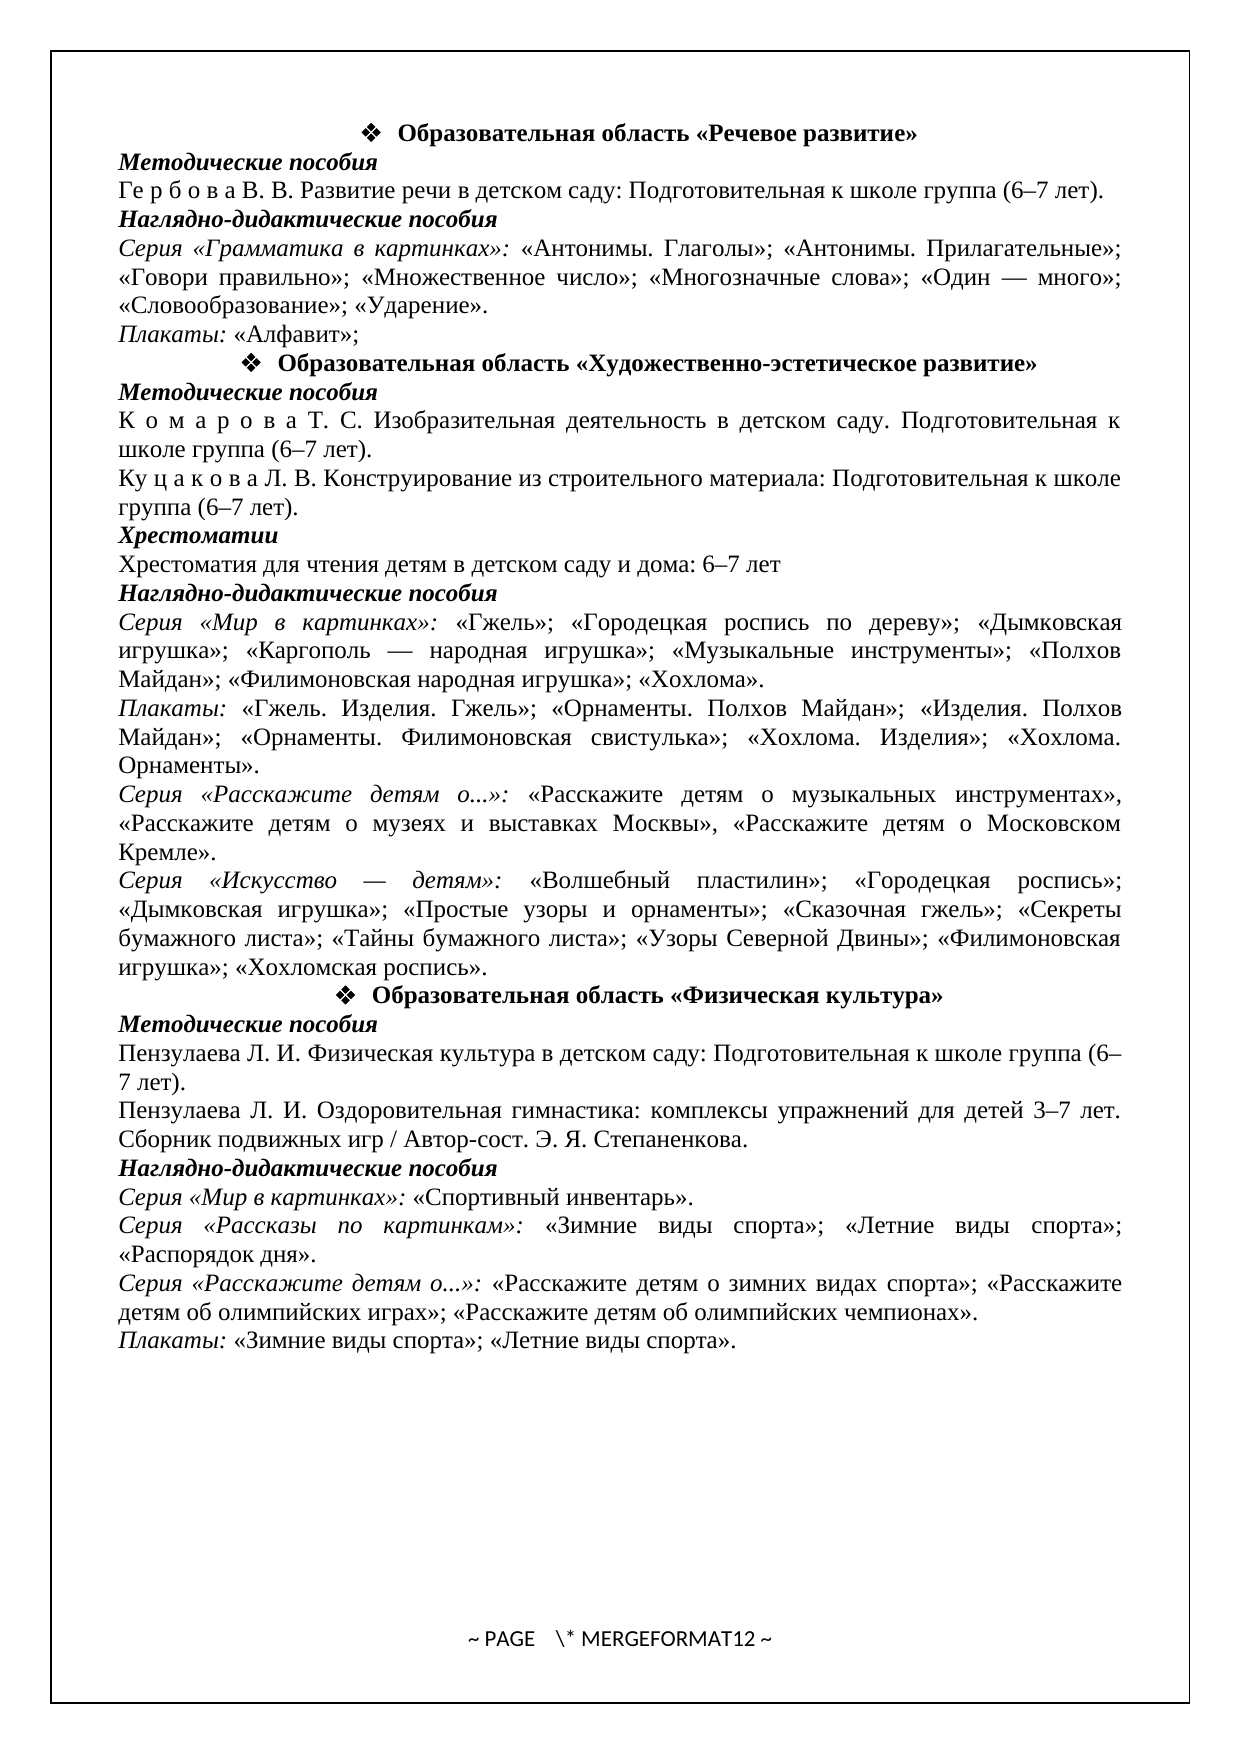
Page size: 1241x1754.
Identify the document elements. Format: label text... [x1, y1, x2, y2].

text Хрестоматия для чтения детям в детском саду и дома: 6–7 лет [118, 549, 1122, 578]
text Серия «Расскажите детям о...»: «Расскажите детям о музыкальных инструментах», «Расскажите детям о музеях и выставках Москвы», «Расскажите детям о Московском Кремле». [118, 779, 1122, 866]
text Наглядно-дидактические пособия [118, 1153, 1122, 1182]
text Серия «Грамматика в картинках»: «Антонимы. Глаголы»; «Антонимы. Прилагательные»; «Говори правильно»; «Множественное число»; «Многозначные слова»; «Один — много»; «Словообразование»; «Ударение». [118, 233, 1122, 319]
text Серия «Мир в картинках»: «Спортивный инвентарь». [118, 1182, 1122, 1211]
text Пензулаева Л. И. Физическая культура в детском саду: Подготовительная к школе группа (6–7 лет). [118, 1038, 1122, 1096]
text Методические пособия [118, 377, 1122, 406]
text Наглядно-дидактические пособия [118, 578, 1122, 607]
text Плакаты: «Гжель. Изделия. Гжель»; «Орнаменты. Полхов Майдан»; «Изделия. Полхов Майдан»; «Орнаменты. Филимоновская свистулька»; «Хохлома. Изделия»; «Хохлома. Орнаменты». [118, 693, 1122, 779]
text Плакаты: «Зимние виды спорта»; «Летние виды спорта». [118, 1326, 1122, 1354]
text Методические пособия [118, 147, 1122, 176]
text Пензулаева Л. И. Оздоровительная гимнастика: комплексы упражнений для детей 3–7 лет. Сборник подвижных игр / Автор-сост. Э. Я. Степаненкова. [118, 1096, 1122, 1153]
text Серия «Рассказы по картинкам»: «Зимние виды спорта»; «Летние виды спорта»; «Распорядок дня». [118, 1211, 1122, 1268]
list Образовательная область «Художественно-эстетическое развитие» [156, 348, 1122, 377]
text Наглядно-дидактические пособия [118, 204, 1122, 233]
list Образовательная область «Речевое развитие» [156, 118, 1122, 147]
text Ку ц а к о в а Л. В. Конструирование из строительного материала: Подготовительная к школе группа (6–7 лет). [118, 463, 1122, 521]
text Серия «Мир в картинках»: «Гжель»; «Городецкая роспись по дереву»; «Дымковская игрушка»; «Каргополь — народная игрушка»; «Музыкальные инструменты»; «Полхов Майдан»; «Филимоновская народная игрушка»; «Хохлома». [118, 607, 1122, 693]
text Методические пособия [118, 1009, 1122, 1038]
list Образовательная область «Физическая культура» [156, 981, 1122, 1009]
text Хрестоматии [118, 521, 1122, 549]
text Ге р б о в а В. В. Развитие речи в детском саду: Подготовительная к школе группа (6–7 лет). [118, 176, 1122, 204]
text Плакаты: «Алфавит»; [118, 319, 1122, 348]
text Серия «Расскажите детям о...»: «Расскажите детям о зимних видах спорта»; «Расскажите детям об олимпийских играх»; «Расскажите детям об олимпийских чемпионах». [118, 1268, 1122, 1326]
text Серия «Искусство — детям»: «Волшебный пластилин»; «Городецкая роспись»; «Дымковская игрушка»; «Простые узоры и орнаменты»; «Сказочная гжель»; «Секреты бумажного листа»; «Тайны бумажного листа»; «Узоры Северной Двины»; «Филимоновская игрушка»; «Хохломская роспись». [118, 866, 1122, 981]
text К о м а р о в а Т. С. Изобразительная деятельность в детском саду. Подготовительная к школе группа (6–7 лет). [118, 406, 1122, 463]
